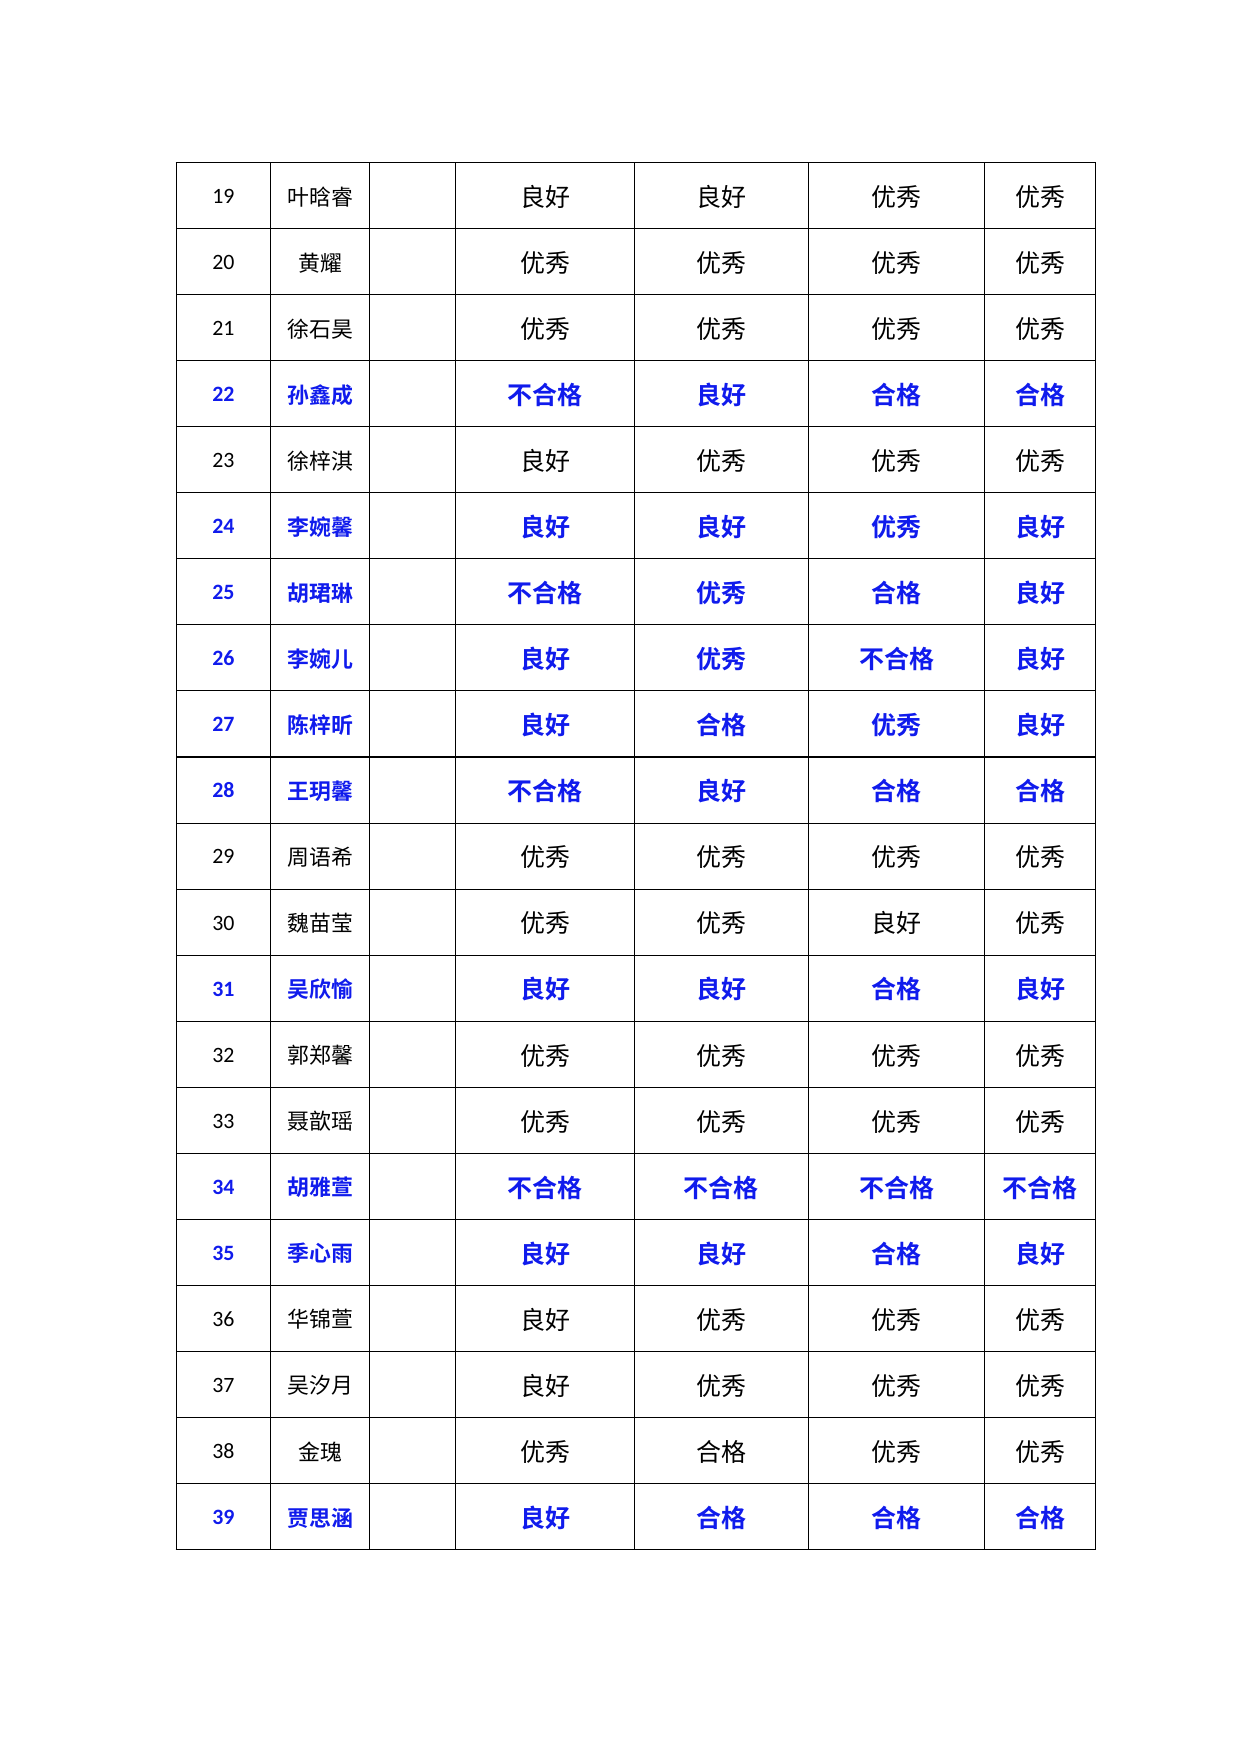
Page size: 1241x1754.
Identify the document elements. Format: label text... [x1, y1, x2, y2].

table_cell 良好 [635, 493, 808, 558]
table_cell 36 [177, 1286, 270, 1351]
table_cell 31 [177, 956, 270, 1021]
table_cell [370, 1286, 455, 1351]
table_cell 良好 [456, 1286, 634, 1351]
table_cell 优秀 [809, 163, 984, 228]
table_cell 良好 [985, 559, 1095, 624]
table_cell 良好 [456, 625, 634, 690]
table_cell [370, 890, 455, 954]
table_cell [370, 295, 455, 360]
table_cell 优秀 [809, 1088, 984, 1153]
table_cell [370, 361, 455, 426]
table_cell 吴欣愉 [271, 956, 369, 1021]
table_cell 37 [177, 1352, 270, 1417]
table_cell 20 [177, 229, 270, 294]
table_cell 良好 [985, 1220, 1095, 1285]
table_cell 优秀 [985, 1352, 1095, 1417]
table_cell [370, 427, 455, 492]
table_cell 27 [177, 691, 270, 756]
table_cell 孙鑫成 [271, 361, 369, 426]
table_cell 良好 [456, 1220, 634, 1285]
table_cell 合格 [985, 758, 1095, 822]
table_cell [370, 1220, 455, 1285]
table_cell 19 [177, 163, 270, 228]
table_cell [370, 1418, 455, 1483]
table_cell 优秀 [456, 890, 634, 954]
table_cell 28 [177, 758, 270, 822]
table_cell 合格 [635, 691, 808, 756]
table_cell [370, 229, 455, 294]
table_cell 优秀 [985, 824, 1095, 888]
table_cell 优秀 [635, 1022, 808, 1087]
table_cell 39 [177, 1484, 270, 1549]
table_cell 优秀 [809, 295, 984, 360]
table_cell 良好 [985, 625, 1095, 690]
table_cell [370, 1484, 455, 1549]
table_cell 优秀 [635, 1088, 808, 1153]
table_cell 魏苗莹 [271, 890, 369, 954]
table_cell 良好 [635, 1220, 808, 1285]
table_cell 23 [177, 427, 270, 492]
table_cell 金瑰 [271, 1418, 369, 1483]
table_cell 良好 [985, 493, 1095, 558]
table_cell 不合格 [985, 1154, 1095, 1219]
table_cell 李婉儿 [271, 625, 369, 690]
table_cell 32 [177, 1022, 270, 1087]
table_cell 良好 [985, 691, 1095, 756]
table_cell [370, 691, 455, 756]
table_cell 华锦萱 [271, 1286, 369, 1351]
table_cell 优秀 [635, 427, 808, 492]
table_cell 合格 [809, 956, 984, 1021]
table_cell 胡珺琳 [271, 559, 369, 624]
table_cell 吴汐月 [271, 1352, 369, 1417]
table_cell 不合格 [456, 361, 634, 426]
table_cell 不合格 [456, 1154, 634, 1219]
table_cell 叶晗睿 [271, 163, 369, 228]
table_cell [370, 559, 455, 624]
table_cell 优秀 [809, 229, 984, 294]
table_cell 优秀 [635, 559, 808, 624]
table_cell 王玥馨 [271, 758, 369, 822]
table_cell 25 [177, 559, 270, 624]
table_cell 合格 [635, 1484, 808, 1549]
table_cell 优秀 [809, 493, 984, 558]
table_cell 黄耀 [271, 229, 369, 294]
table_cell 合格 [809, 1484, 984, 1549]
table_cell [370, 493, 455, 558]
table_cell 陈梓昕 [271, 691, 369, 756]
table_cell 优秀 [456, 1418, 634, 1483]
table_cell 良好 [635, 956, 808, 1021]
table_cell 李婉馨 [271, 493, 369, 558]
table_cell 合格 [809, 758, 984, 822]
table_cell 34 [177, 1154, 270, 1219]
table_cell [370, 956, 455, 1021]
table_cell 29 [177, 824, 270, 888]
table_cell [370, 1088, 455, 1153]
table_cell 优秀 [985, 295, 1095, 360]
table_cell 优秀 [635, 1352, 808, 1417]
table_cell 优秀 [635, 1286, 808, 1351]
table_cell 合格 [985, 1484, 1095, 1549]
table_cell 30 [177, 890, 270, 954]
table_cell 郭郑馨 [271, 1022, 369, 1087]
table_cell 不合格 [456, 559, 634, 624]
table_cell 徐石昊 [271, 295, 369, 360]
table_cell 22 [177, 361, 270, 426]
table_cell 优秀 [985, 427, 1095, 492]
table_cell [370, 1154, 455, 1219]
table_cell 合格 [809, 559, 984, 624]
table_cell 优秀 [809, 427, 984, 492]
table_cell 聂歆瑶 [271, 1088, 369, 1153]
table_cell 优秀 [635, 295, 808, 360]
table_cell 优秀 [985, 1286, 1095, 1351]
table_cell 24 [177, 493, 270, 558]
table_cell 良好 [456, 163, 634, 228]
table_cell 优秀 [985, 1418, 1095, 1483]
table_cell 周语希 [271, 824, 369, 888]
table_cell 优秀 [809, 1418, 984, 1483]
table_cell 优秀 [809, 1286, 984, 1351]
table_cell 良好 [985, 956, 1095, 1021]
table_cell 胡雅萱 [271, 1154, 369, 1219]
table_cell 优秀 [635, 229, 808, 294]
table_cell 优秀 [456, 824, 634, 888]
table_cell 优秀 [635, 625, 808, 690]
table_cell 不合格 [456, 758, 634, 822]
table_cell [370, 625, 455, 690]
table_cell 合格 [635, 1418, 808, 1483]
table_cell 良好 [456, 493, 634, 558]
table_cell [370, 163, 455, 228]
table_cell 优秀 [985, 229, 1095, 294]
table_cell [370, 1352, 455, 1417]
table_cell 21 [177, 295, 270, 360]
table_cell 良好 [635, 758, 808, 822]
table_cell 优秀 [809, 1022, 984, 1087]
table_cell 优秀 [456, 1022, 634, 1087]
table_cell 不合格 [809, 625, 984, 690]
table_cell 优秀 [985, 163, 1095, 228]
table_cell 优秀 [809, 1352, 984, 1417]
table_cell 良好 [456, 427, 634, 492]
table_cell 良好 [456, 691, 634, 756]
table_cell 35 [177, 1220, 270, 1285]
table_cell 优秀 [809, 691, 984, 756]
table_cell 良好 [809, 890, 984, 954]
table_cell 38 [177, 1418, 270, 1483]
table_cell [370, 824, 455, 888]
table_cell 合格 [985, 361, 1095, 426]
table_cell 良好 [456, 1484, 634, 1549]
table_cell 优秀 [985, 890, 1095, 954]
table_cell 良好 [635, 163, 808, 228]
table_cell 优秀 [456, 1088, 634, 1153]
table_cell 26 [177, 625, 270, 690]
table_cell 优秀 [985, 1022, 1095, 1087]
table_cell 良好 [456, 956, 634, 1021]
table_cell 优秀 [456, 229, 634, 294]
table_cell 良好 [635, 361, 808, 426]
table_cell 优秀 [985, 1088, 1095, 1153]
table_cell 优秀 [635, 824, 808, 888]
table_cell 合格 [809, 1220, 984, 1285]
table_cell 不合格 [809, 1154, 984, 1219]
table_cell 优秀 [635, 890, 808, 954]
table_cell 贾思涵 [271, 1484, 369, 1549]
table_cell 优秀 [809, 824, 984, 888]
table_cell 徐梓淇 [271, 427, 369, 492]
table_cell 季心雨 [271, 1220, 369, 1285]
table_cell 良好 [456, 1352, 634, 1417]
table_cell 合格 [809, 361, 984, 426]
table_cell [370, 758, 455, 822]
table_cell 不合格 [635, 1154, 808, 1219]
table_cell 优秀 [456, 295, 634, 360]
table_cell [370, 1022, 455, 1087]
table_cell 33 [177, 1088, 270, 1153]
